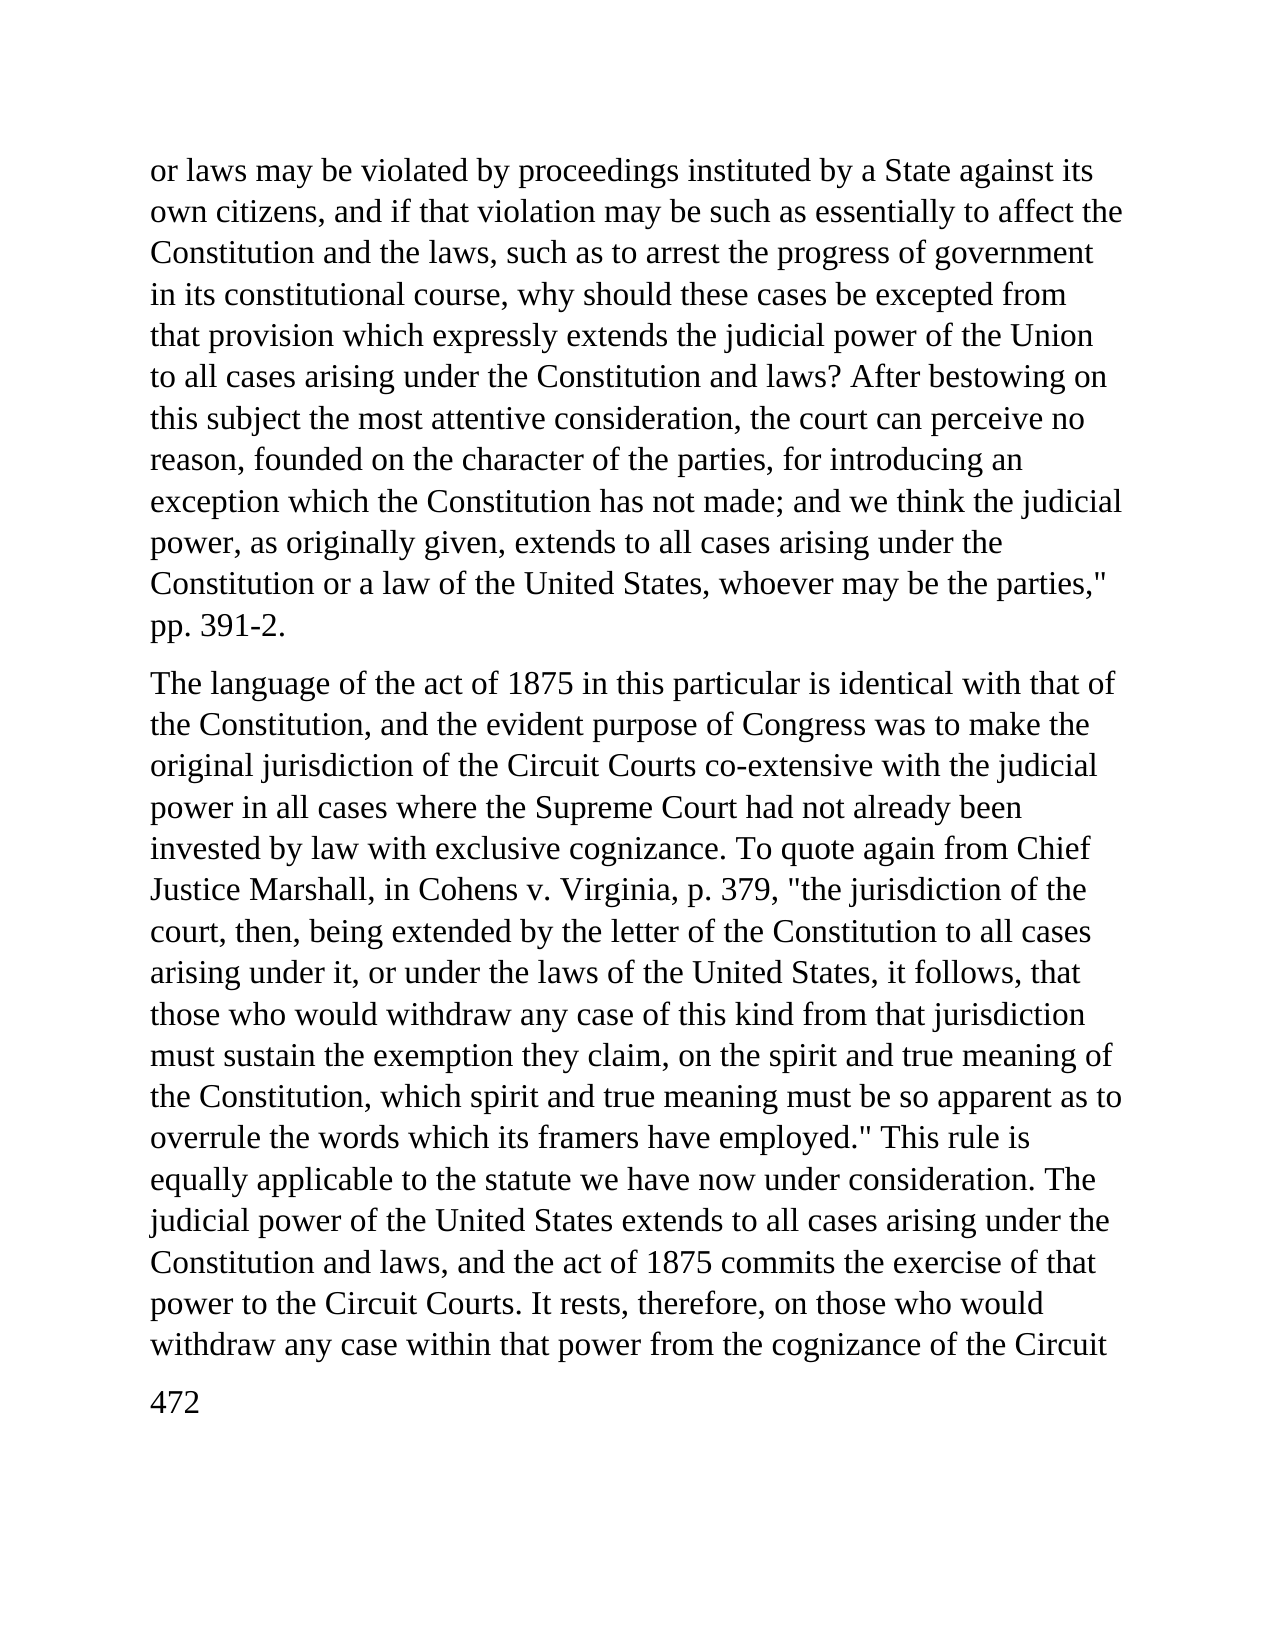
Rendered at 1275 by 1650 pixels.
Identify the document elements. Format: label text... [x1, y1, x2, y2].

text 472 [150, 1383, 1125, 1421]
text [150, 150, 1125, 643]
text The language of the act of 1875 in this particular is identical with that of the Constitution, and the evident purpose of Congress was to make the original jurisdiction of the Circuit Courts co-extensive with the judicial power in all cases where the Supreme Court had not already been invested by law with exclusive cognizance. To quote again from Chief Justice Marshall, in Cohens v. Virginia, p. 379, "the jurisdiction of the court, then, being extended by the letter of the Constitution to all cases arising under it, or under the laws of the United States, it follows, that those who would withdraw any case of this kind from that jurisdiction must sustain the exemption they claim, on the spirit and true meaning of the Constitution, which spirit and true meaning must be so apparent as to overrule the words which its framers have employed." This rule is equally applicable to the statute we have now under consideration. The judicial power of the United States extends to all cases arising under the Constitution and laws, and the act of 1875 commits the exercise of that power to the Circuit Courts. It rests, therefore, on those who would withdraw any case within that power from the cognizance of the Circuit [150, 663, 1125, 1363]
